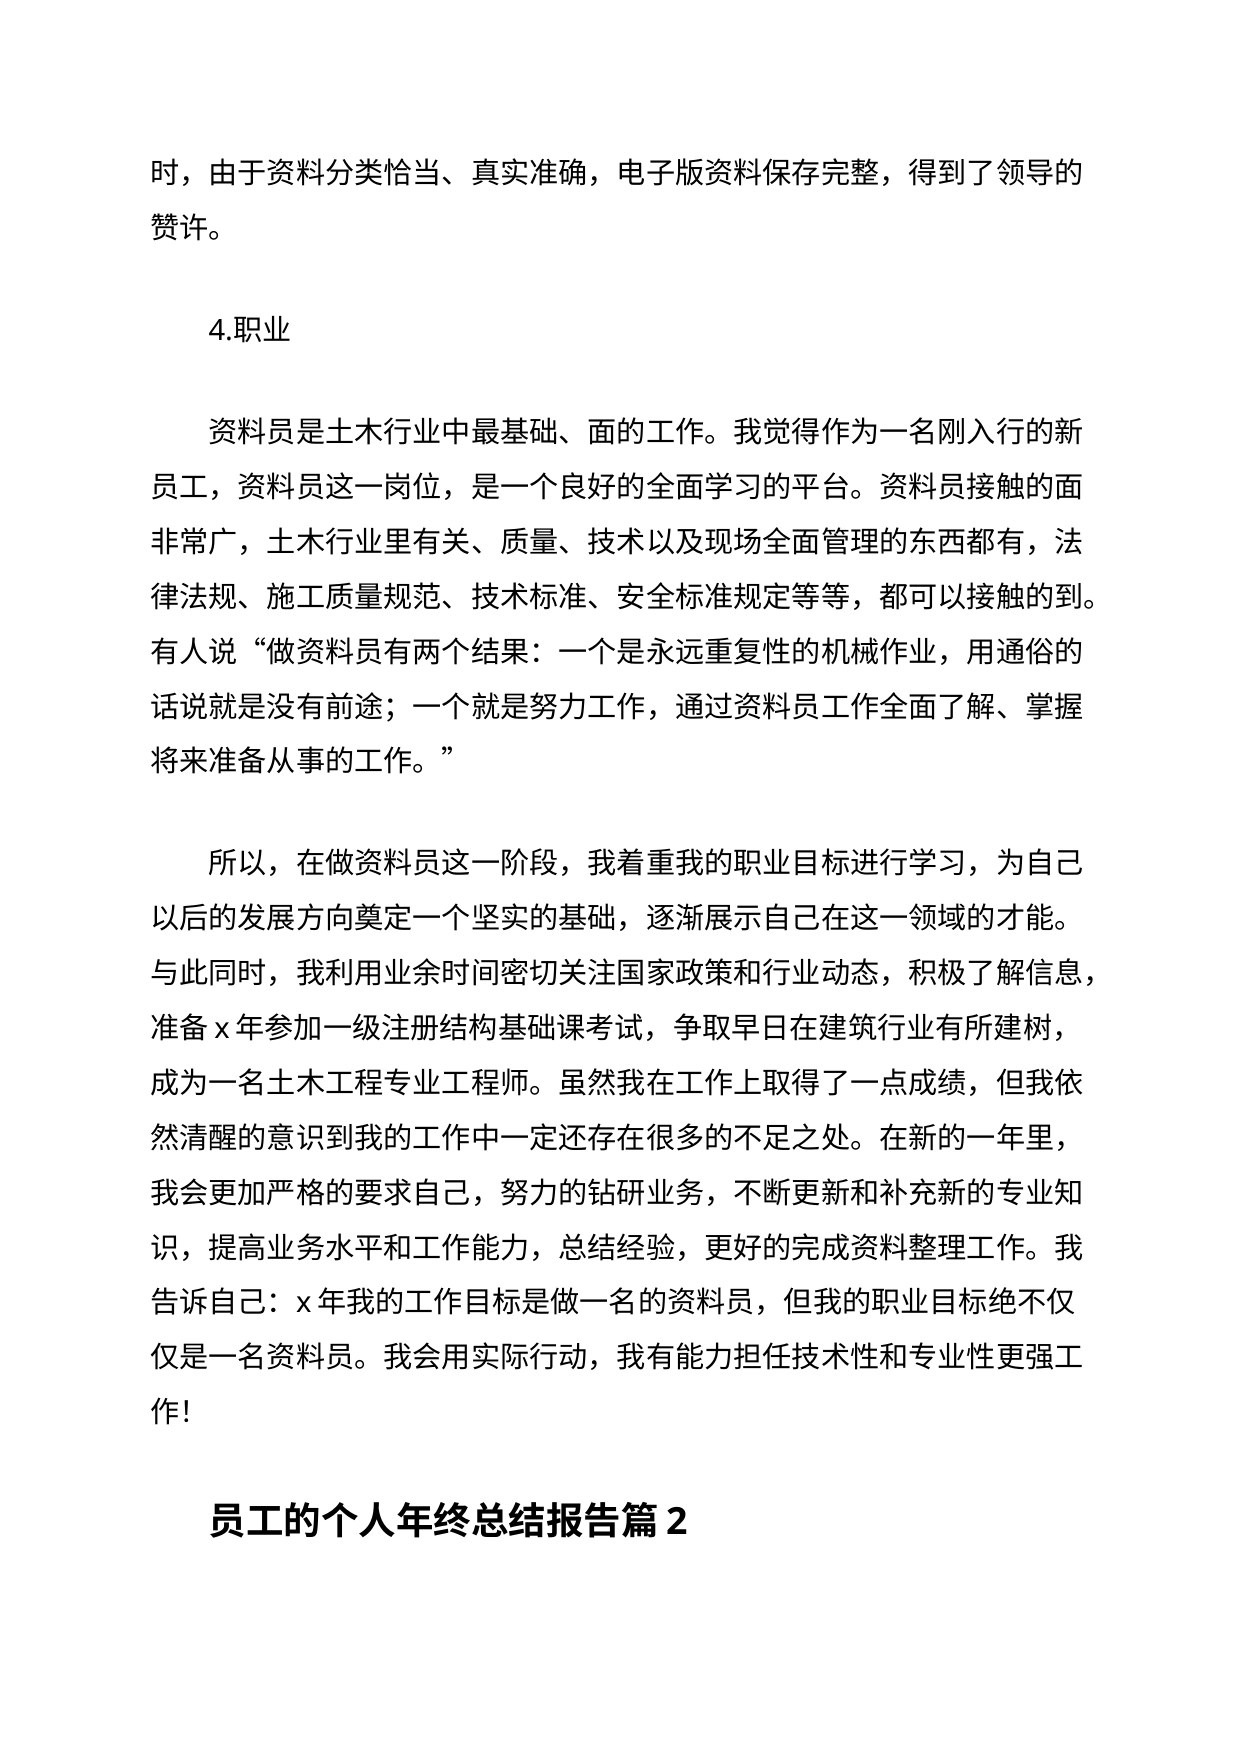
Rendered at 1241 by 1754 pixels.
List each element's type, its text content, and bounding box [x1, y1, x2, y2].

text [150, 150, 1090, 247]
text 员工的个人年终总结报告篇2 [150, 1491, 1090, 1545]
text 4.职业 [150, 307, 1090, 349]
text 所以，在做资料员这一阶段，我着重我的职业目标进行学习，为自己以后的发展方向奠定一个坚实的基础，逐渐展示自己在这一领域的才能。与此同时，我利用业余时间密切关注国家政策和行业动态，积极了解信息，准备x年参加一级注册结构基础课考试，争取早日在建筑行业有所建树，成为一名土木工程专业工程师。虽然我在工作上取得了一点成绩，但我依然清醒的意识到我的工作中一定还存在很多的不足之处。在新的一年里，我会更加严格的要求自己，努力的钻研业务，不断更新和补充新的专业知识，提高业务水平和工作能力，总结经验，更好的完成资料整理工作。我告诉自己：x年我的工作目标是做一名的资料员，但我的职业目标绝不仅仅是一名资料员。我会用实际行动，我有能力担任技术性和专业性更强工作！ [150, 840, 1090, 1431]
text 资料员是土木行业中最基础、面的工作。我觉得作为一名刚入行的新员工，资料员这一岗位，是一个良好的全面学习的平台。资料员接触的面非常广，土木行业里有关、质量、技术以及现场全面管理的东西都有，法律法规、施工质量规范、技术标准、安全标准规定等等，都可以接触的到。有人说“做资料员有两个结果：一个是永远重复性的机械作业，用通俗的话说就是没有前途；一个就是努力工作，通过资料员工作全面了解、掌握将来准备从事的工作。” [150, 409, 1090, 780]
